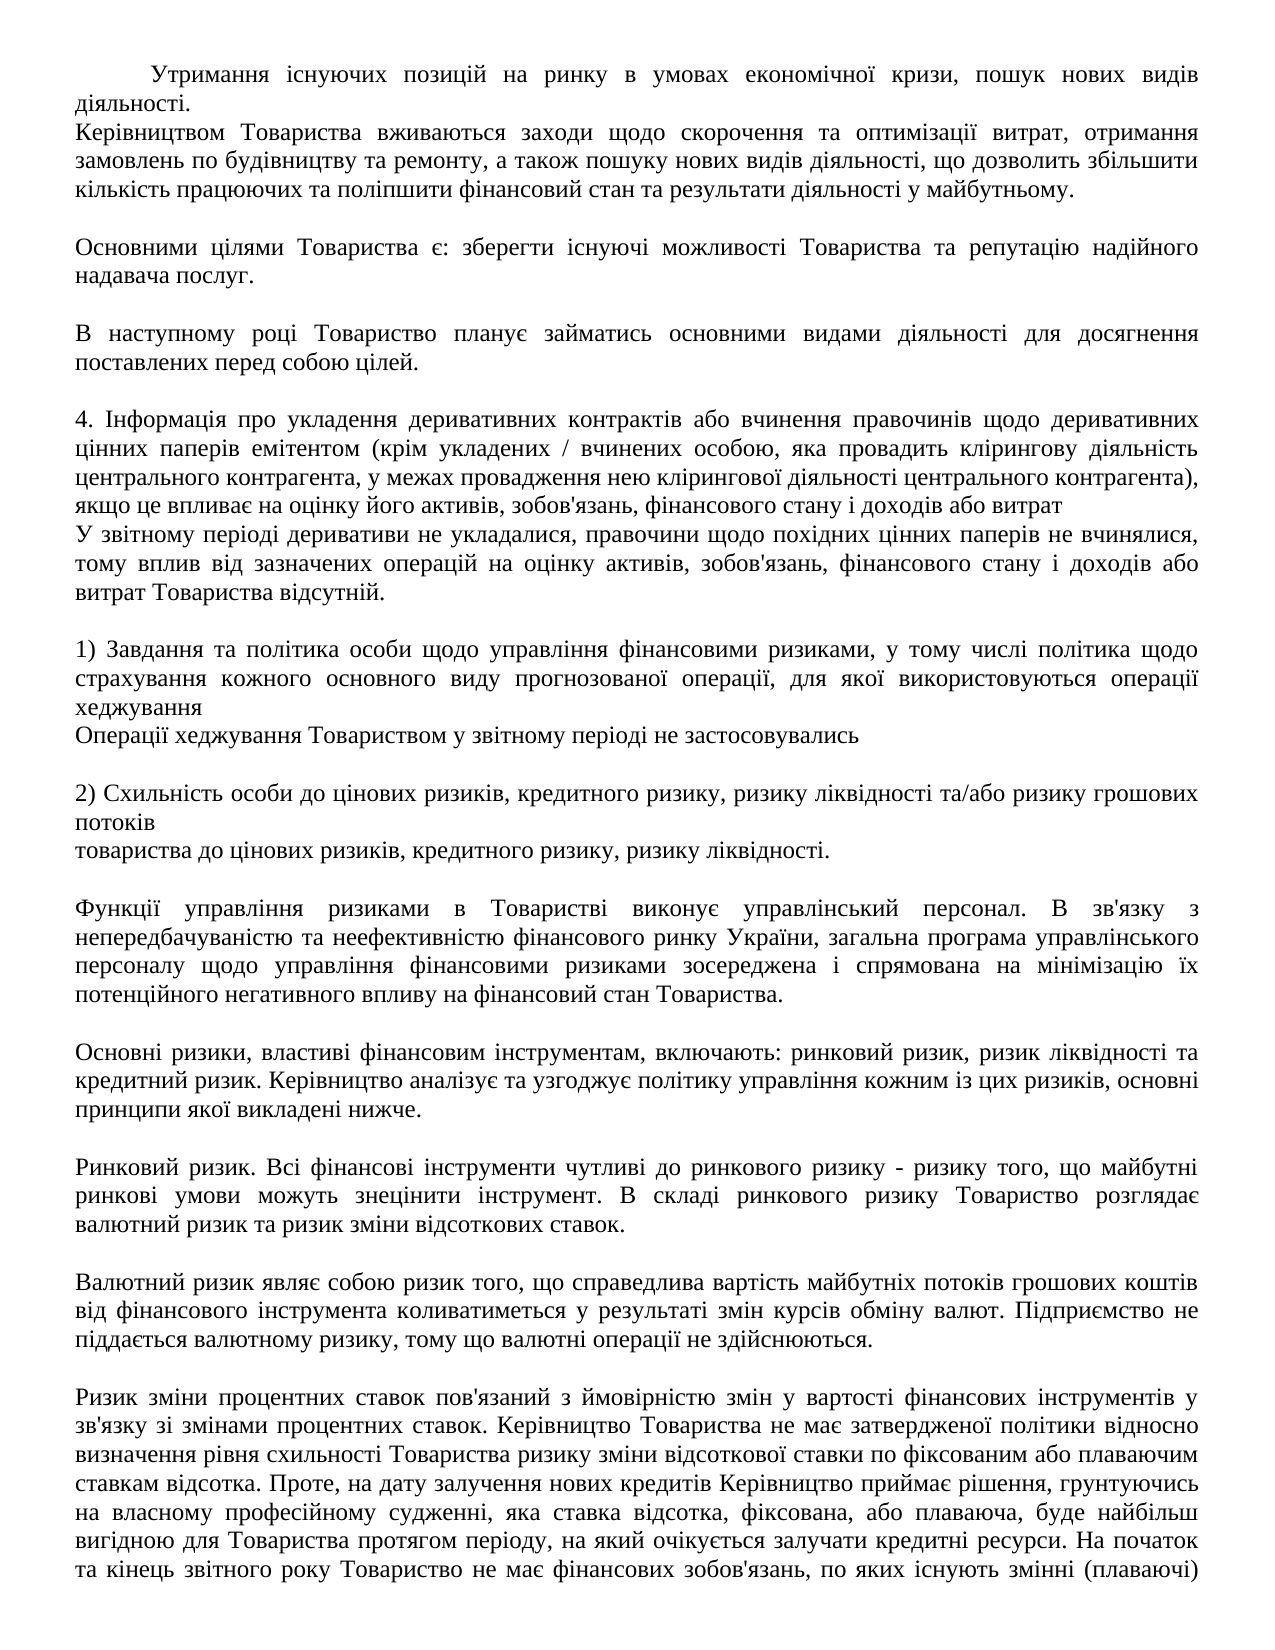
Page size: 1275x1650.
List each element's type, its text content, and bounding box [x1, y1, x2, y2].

text Функцiї управлiння ризиками в Товариствi виконує управлiнський персонал. В зв'язку з непередбачуванiстю та неефективнiстю фiнансового ринку України, загальна програма управлiнського персоналу щодо управлiння фiнансовими ризиками зосереджена i спрямована на мiнiмiзацiю їх потенцiйного негативного впливу на фiнансовий стан Товариства. [75, 893, 1200, 1008]
text 1) Завдання та політика особи щодо управління фінансовими ризиками, у тому числі політика щодо страхування кожного основного виду прогнозованої операції, для якої використовуються операції хеджування [75, 634, 1200, 721]
text Керiвництвом Товариства вживаються заходи щодо скорочення та оптимiзацiї витрат, отримання замовлень по будiвництву та ремонту, а також пошуку нових видiв дiяльностi, що дозволить збiльшити кiлькiсть працюючих та полiпшити фiнансовий стан та результати дiяльностi у майбутньому. [75, 117, 1200, 203]
text Основнi ризики, властивi фiнансовим iнструментам, включають: ринковий ризик, ризик лiквiдностi та кредитний ризик. Керiвництво аналiзує та узгоджує полiтику управлiння кожним iз цих ризикiв, основнi принципи якої викладенi нижче. [75, 1037, 1200, 1123]
text Основними цiлями Товариства є: зберегти iснуючi можливостi Товариства та репутацiю надiйного надавача послуг. [75, 232, 1200, 289]
text В наступному роцi Товариство планує займатись основними видами дiяльностi для досягнення поставлених перед собою цiлей. [75, 318, 1200, 376]
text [75, 1382, 1200, 1583]
text 4. Інформація про укладення деривативних контрактів або вчинення правочинів щодо деривативних цінних паперів емітентом (крім укладених / вчинених особою, яка провадить клірингову діяльність центрального контрагента, у межах провадження нею клірингової діяльності центрального контрагента), якщо це впливає на оцінку його активів, зобов'язань, фінансового стану і доходів або витрат [75, 404, 1200, 519]
text Утримання iснуючих позицiй на ринку в умовах економiчної кризи, пошук нових видiв дiяльностi. [75, 59, 1200, 117]
text Валютний ризик являє собою ризик того, що справедлива вартiсть майбутнiх потокiв грошових коштiв вiд фiнансового iнструмента коливатиметься у результатi змiн курсiв обмiну валют. Пiдприємство не пiддається валютному ризику, тому що валютнi операцiї не здiйснюються. [75, 1267, 1200, 1353]
text Операцiї хеджування Товариством у звiтному перiодi не застосовувались [75, 721, 1200, 749]
text товариства до цiнових ризикiв, кредитного ризику, ризику лiквiдностi. [75, 836, 1200, 864]
text 2) Схильність особи до цінових ризиків, кредитного ризику, ризику ліквідності та/або ризику грошових потоків [75, 778, 1200, 836]
text Ринковий ризик. Всi фiнансовi iнструменти чутливi до ринкового ризику - ризику того, що майбутнi ринковi умови можуть знецiнити iнструмент. В складi ринкового ризику Товариство розглядає валютний ризик та ризик змiни вiдсоткових ставок. [75, 1152, 1200, 1238]
text У звiтному перiодi деривативи не укладалися, правочини щодо похiдних цiнних паперiв не вчинялися, тому вплив вiд зазначених операцiй на оцiнку активiв, зобов'язань, фiнансового стану i доходiв або витрат Товариства вiдсутнiй. [75, 519, 1200, 606]
